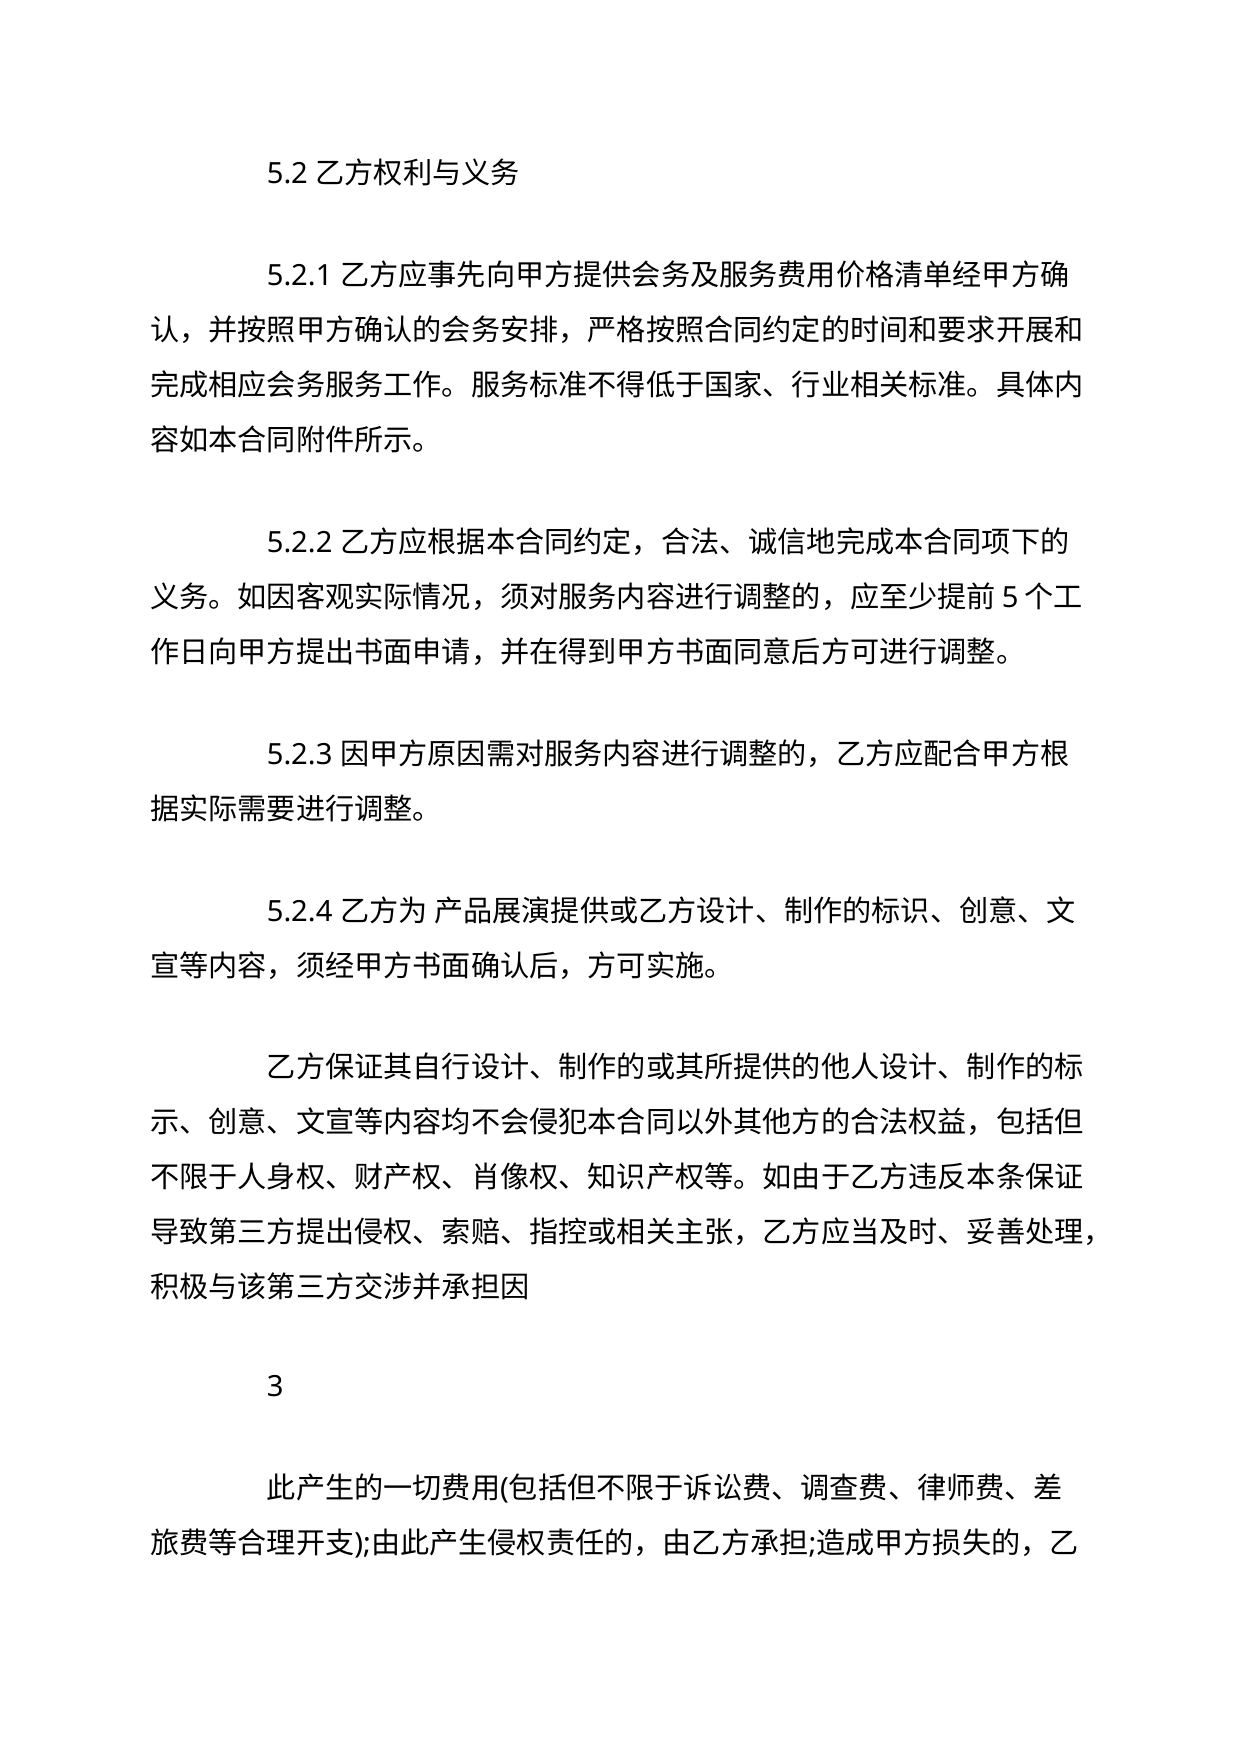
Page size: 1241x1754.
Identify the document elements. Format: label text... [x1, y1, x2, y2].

text 5.2.4 乙方为 产品展演提供或乙方设计、制作的标识、创意、文宣等内容，须经甲方书面确认后，方可实施。 [150, 887, 1090, 984]
text 5.2.2 乙方应根据本合同约定，合法、诚信地完成本合同项下的义务。如因客观实际情况，须对服务内容进行调整的，应至少提前5个工作日向甲方提出书面申请，并在得到甲方书面同意后方可进行调整。 [150, 518, 1090, 671]
text 5.2 乙方权利与义务 [150, 150, 1090, 192]
text 乙方保证其自行设计、制作的或其所提供的他人设计、制作的标示、创意、文宣等内容均不会侵犯本合同以外其他方的合法权益，包括但不限于人身权、财产权、肖像权、知识产权等。如由于乙方违反本条保证导致第三方提出侵权、索赔、指控或相关主张，乙方应当及时、妥善处理，积极与该第三方交涉并承担因 [150, 1044, 1090, 1306]
text 5.2.1 乙方应事先向甲方提供会务及服务费用价格清单经甲方确认，并按照甲方确认的会务安排，严格按照合同约定的时间和要求开展和完成相应会务服务工作。服务标准不得低于国家、行业相关标准。具体内容如本合同附件所示。 [150, 252, 1090, 459]
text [150, 1464, 1090, 1562]
text 5.2.3 因甲方原因需对服务内容进行调整的，乙方应配合甲方根据实际需要进行调整。 [150, 730, 1090, 828]
text 3 [150, 1365, 1090, 1405]
